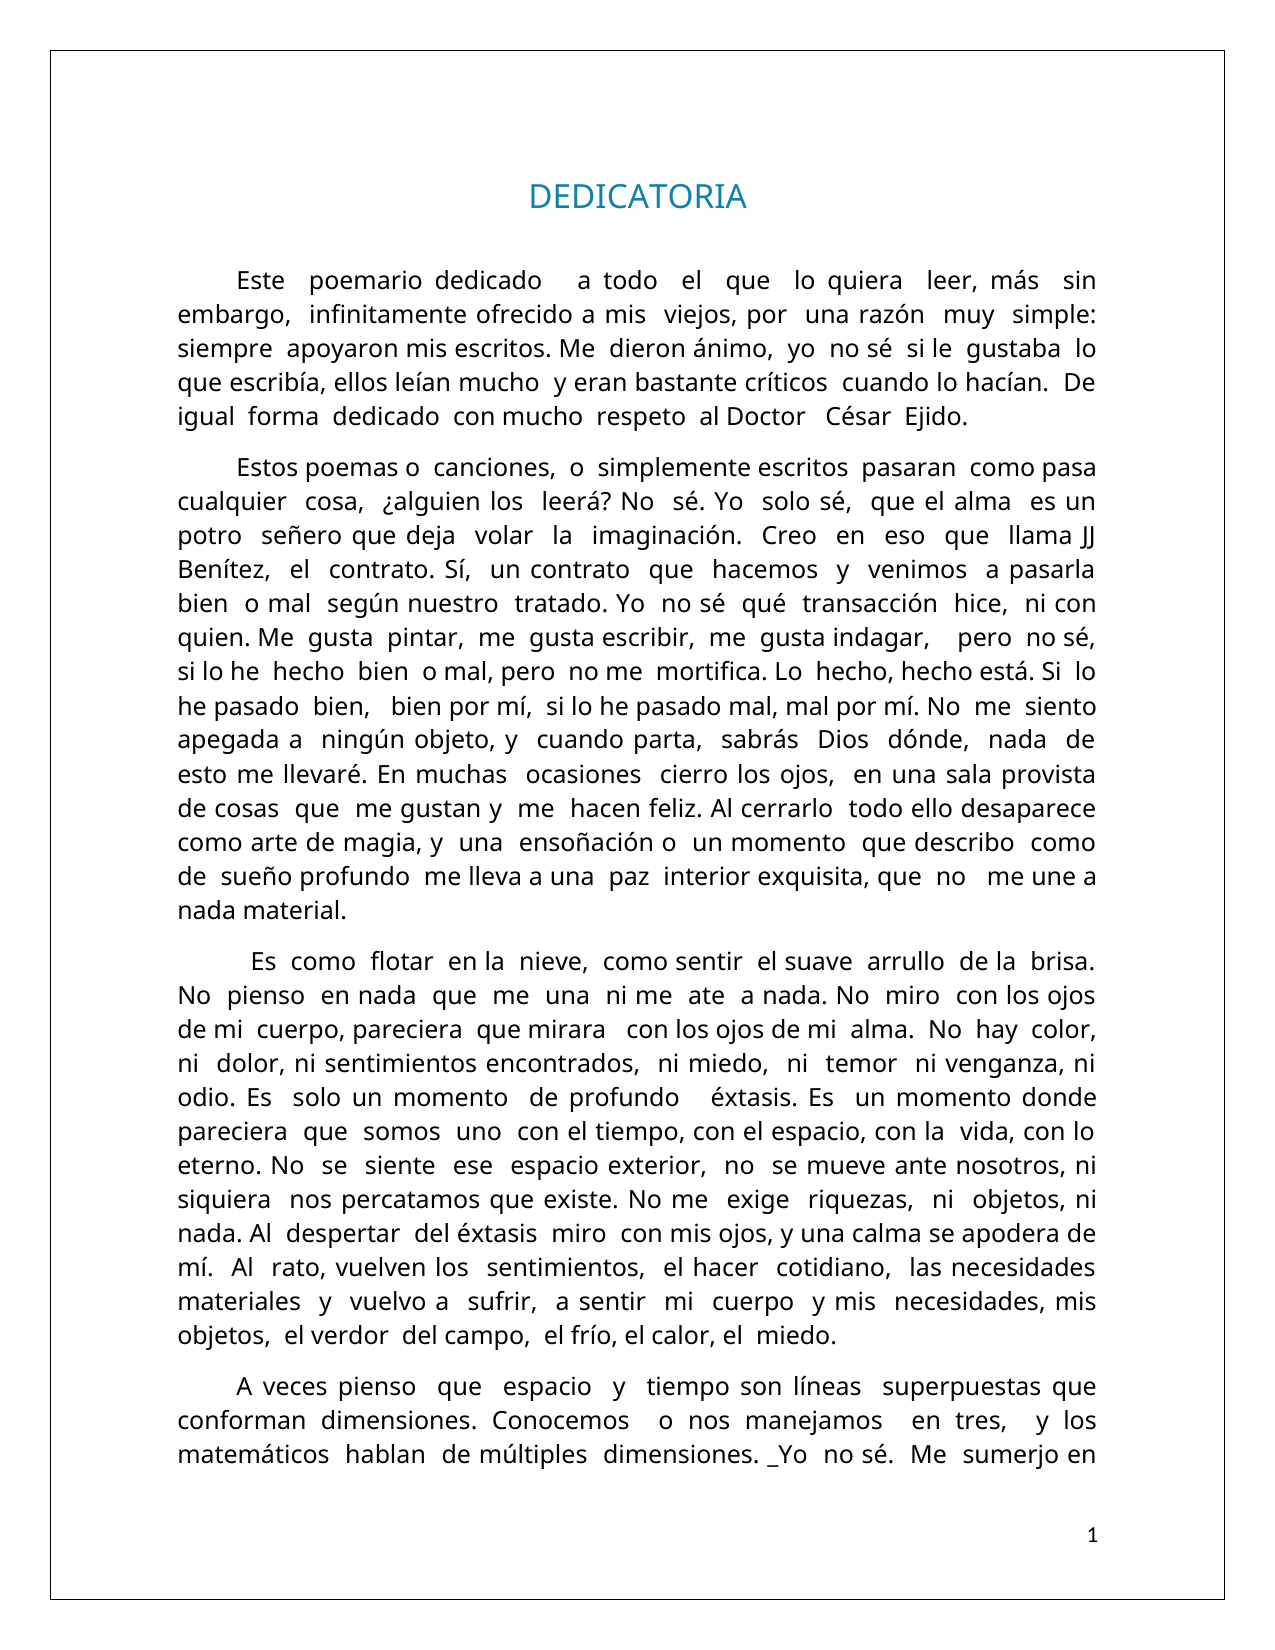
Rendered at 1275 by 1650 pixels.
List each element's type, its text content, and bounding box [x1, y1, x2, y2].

text Es como flotar en la nieve, como sentir el suave arrullo de la brisa. No pienso en nada que me una ni me ate a nada. No miro con los ojos de mi cuerpo, pareciera que mirara con los ojos de mi alma. No hay color, ni dolor, ni sentimientos encontrados, ni miedo, ni temor ni venganza, ni odio. Es solo un momento de profundo éxtasis. Es un momento donde pareciera que somos uno con el tiempo, con el espacio, con la vida, con lo eterno. No se siente ese espacio exterior, no se mueve ante nosotros, ni siquiera nos percatamos que existe. No me exige riquezas, ni objetos, ni nada. Al despertar del éxtasis miro con mis ojos, y una calma se apodera de mí. Al rato, vuelven los sentimientos, el hacer cotidiano, las necesidades materiales y vuelvo a sufrir, a sentir mi cuerpo y mis necesidades, mis objetos, el verdor del campo, el frío, el calor, el miedo. [177, 943, 1098, 1352]
text Estos poemas o canciones, o simplemente escritos pasaran como pasa cualquier cosa, ¿alguien los leerá? No sé. Yo solo sé, que el alma es un potro señero que deja volar la imaginación. Creo en eso que llama JJ Benítez, el contrato. Sí, un contrato que hacemos y venimos a pasarla bien o mal según nuestro tratado. Yo no sé qué transacción hice, ni con quien. Me gusta pintar, me gusta escribir, me gusta indagar, pero no sé, si lo he hecho bien o mal, pero no me mortifica. Lo hecho, hecho está. Si lo he pasado bien, bien por mí, si lo he pasado mal, mal por mí. No me siento apegada a ningún objeto, y cuando parta, sabrás Dios dónde, nada de esto me llevaré. En muchas ocasiones cierro los ojos, en una sala provista de cosas que me gustan y me hacen feliz. Al cerrarlo todo ello desaparece como arte de magia, y una ensoñación o un momento que describo como de sueño profundo me lleva a una paz interior exquisita, que no me une a nada material. [177, 450, 1098, 927]
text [177, 1369, 1098, 1471]
text Este poemario dedicado a todo el que lo quiera leer, más sin embargo, infinitamente ofrecido a mis viejos, por una razón muy simple: siempre apoyaron mis escritos. Me dieron ánimo, yo no sé si le gustaba lo que escribía, ellos leían mucho y eran bastante críticos cuando lo hacían. De igual forma dedicado con mucho respeto al Doctor César Ejido. [177, 263, 1098, 433]
subtitle DEDICATORIA [177, 173, 1098, 218]
